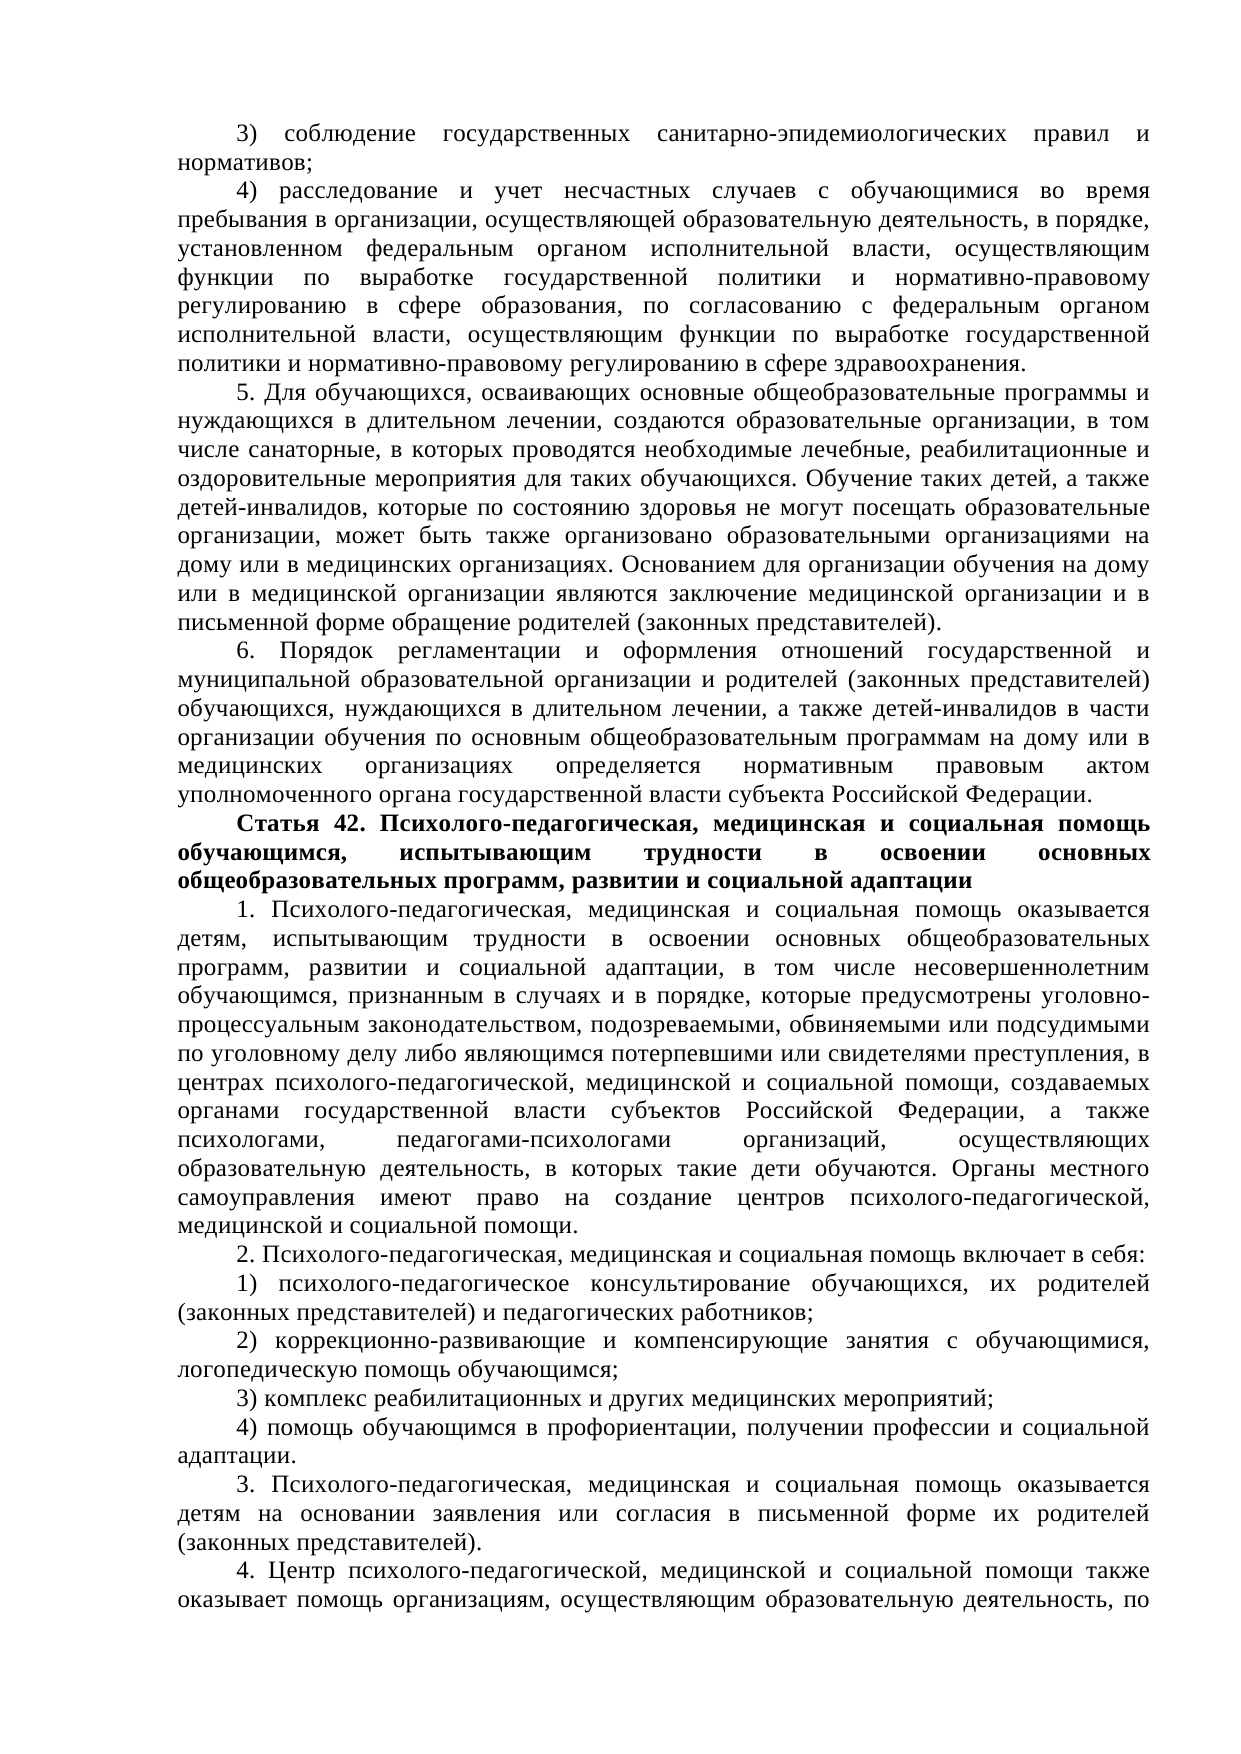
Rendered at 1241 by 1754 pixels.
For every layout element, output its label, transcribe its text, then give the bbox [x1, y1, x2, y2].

text 1) психолого-педагогическое консультирование обучающихся, их родителей (законных представителей) и педагогических работников; [177, 1268, 1152, 1326]
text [177, 1556, 1152, 1613]
text 2) коррекционно-развивающие и компенсирующие занятия с обучающимися, логопедическую помощь обучающимся; [177, 1326, 1152, 1383]
text 4) расследование и учет несчастных случаев с обучающимися во время пребывания в организации, осуществляющей образовательную деятельность, в порядке, установленном федеральным органом исполнительной власти, осуществляющим функции по выработке государственной политики и нормативно-правовому регулированию в сфере образования, по согласованию с федеральным органом исполнительной власти, осуществляющим функции по выработке государственной политики и нормативно-правовому регулированию в сфере здравоохранения. [177, 176, 1152, 377]
text 3. Психолого-педагогическая, медицинская и социальная помощь оказывается детям на основании заявления или согласия в письменной форме их родителей (законных представителей). [177, 1469, 1152, 1556]
text 2. Психолого-педагогическая, медицинская и социальная помощь включает в себя: [177, 1239, 1152, 1268]
text 5. Для обучающихся, осваивающих основные общеобразовательные программы и нуждающихся в длительном лечении, создаются образовательные организации, в том числе санаторные, в которых проводятся необходимые лечебные, реабилитационные и оздоровительные мероприятия для таких обучающихся. Обучение таких детей, а также детей-инвалидов, которые по состоянию здоровья не могут посещать образовательные организации, может быть также организовано образовательными организациями на дому или в медицинских организациях. Основанием для организации обучения на дому или в медицинской организации являются заключение медицинской организации и в письменной форме обращение родителей (законных представителей). [177, 377, 1152, 636]
text 3) соблюдение государственных санитарно-эпидемиологических правил и нормативов; [177, 118, 1152, 176]
text 1. Психолого-педагогическая, медицинская и социальная помощь оказывается детям, испытывающим трудности в освоении основных общеобразовательных программ, развитии и социальной адаптации, в том числе несовершеннолетним обучающимся, признанным в случаях и в порядке, которые предусмотрены уголовно-процессуальным законодательством, подозреваемыми, обвиняемыми или подсудимыми по уголовному делу либо являющимся потерпевшими или свидетелями преступления, в центрах психолого-педагогической, медицинской и социальной помощи, создаваемых органами государственной власти субъектов Российской Федерации, а также психологами, педагогами-психологами организаций, осуществляющих образовательную деятельность, в которых такие дети обучаются. Органы местного самоуправления имеют право на создание центров психолого-педагогической, медицинской и социальной помощи. [177, 894, 1152, 1239]
text 4) помощь обучающимся в профориентации, получении профессии и социальной адаптации. [177, 1412, 1152, 1469]
text 6. Порядок регламентации и оформления отношений государственной и муниципальной образовательной организации и родителей (законных представителей) обучающихся, нуждающихся в длительном лечении, а также детей-инвалидов в части организации обучения по основным общеобразовательным программам на дому или в медицинских организациях определяется нормативным правовым актом уполномоченного органа государственной власти субъекта Российской Федерации. [177, 636, 1152, 808]
text Статья 42. Психолого-педагогическая, медицинская и социальная помощь обучающимся, испытывающим трудности в освоении основных общеобразовательных программ, развитии и социальной адаптации [177, 808, 1152, 894]
text 3) комплекс реабилитационных и других медицинских мероприятий; [177, 1383, 1152, 1412]
